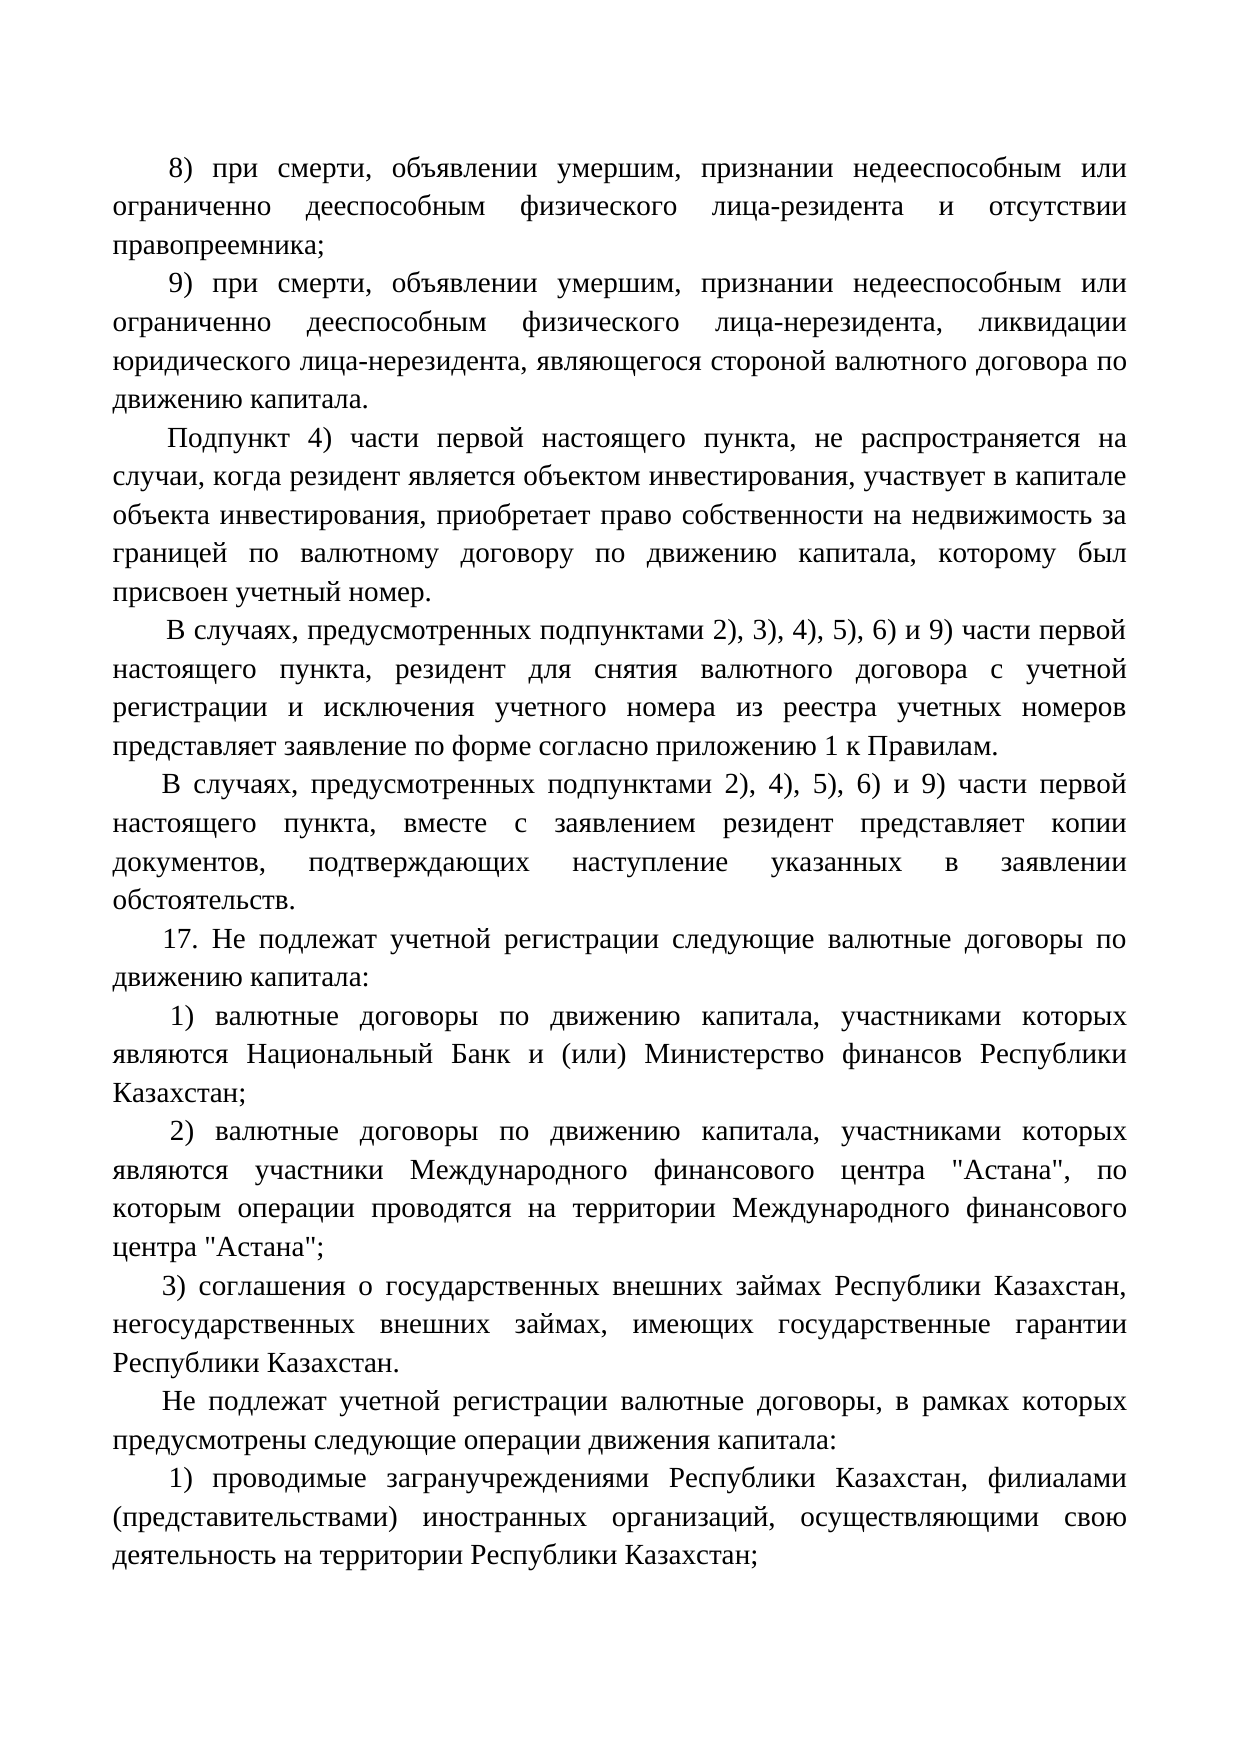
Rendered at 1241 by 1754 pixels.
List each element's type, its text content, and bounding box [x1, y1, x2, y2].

text В случаях, предусмотренных подпунктами 2), 3), 4), 5), 6) и 9) части первой настоящего пункта, резидент для снятия валютного договора с учетной регистрации и исключения учетного номера из реестра учетных номеров представляет заявление по форме согласно приложению 1 к Правилам. [112, 612, 1128, 762]
text 9) при смерти, объявлении умершим, признании недееспособным или ограниченно дееспособным физического лица-нерезидента, ликвидации юридического лица-нерезидента, являющегося стороной валютного договора по движению капитала. [112, 266, 1128, 415]
text 8) при смерти, объявлении умершим, признании недееспособным или ограниченно дееспособным физического лица-резидента и отсутствии правопреемника; [112, 150, 1128, 261]
text 1) проводимые загранучреждениями Республики Казахстан, филиалами (представительствами) иностранных организаций, осуществляющими свою деятельность на территории Республики Казахстан; [112, 1460, 1128, 1571]
text 1) валютные договоры по движению капитала, участниками которых являются Национальный Банк и (или) Министерство финансов Республики Казахстан; [112, 998, 1128, 1108]
text 3) соглашения о государственных внешних займах Республики Казахстан, негосударственных внешних займах, имеющих государственные гарантии Республики Казахстан. [112, 1268, 1128, 1378]
text Не подлежат учетной регистрации валютные договоры, в рамках которых предусмотрены следующие операции движения капитала: [112, 1383, 1128, 1455]
text Подпункт 4) части первой настоящего пункта, не распространяется на случаи, когда резидент является объектом инвестирования, участвует в капитале объекта инвестирования, приобретает право собственности на недвижимость за границей по валютному договору по движению капитала, которому был присвоен учетный номер. [112, 420, 1128, 607]
text В случаях, предусмотренных подпунктами 2), 4), 5), 6) и 9) части первой настоящего пункта, вместе с заявлением резидент представляет копии документов, подтверждающих наступление указанных в заявлении обстоятельств. [112, 767, 1128, 916]
text 2) валютные договоры по движению капитала, участниками которых являются участники Международного финансового центра "Астана", по которым операции проводятся на территории Международного финансового центра "Астана"; [112, 1113, 1128, 1263]
text 17. Не подлежат учетной регистрации следующие валютные договоры по движению капитала: [112, 921, 1128, 993]
